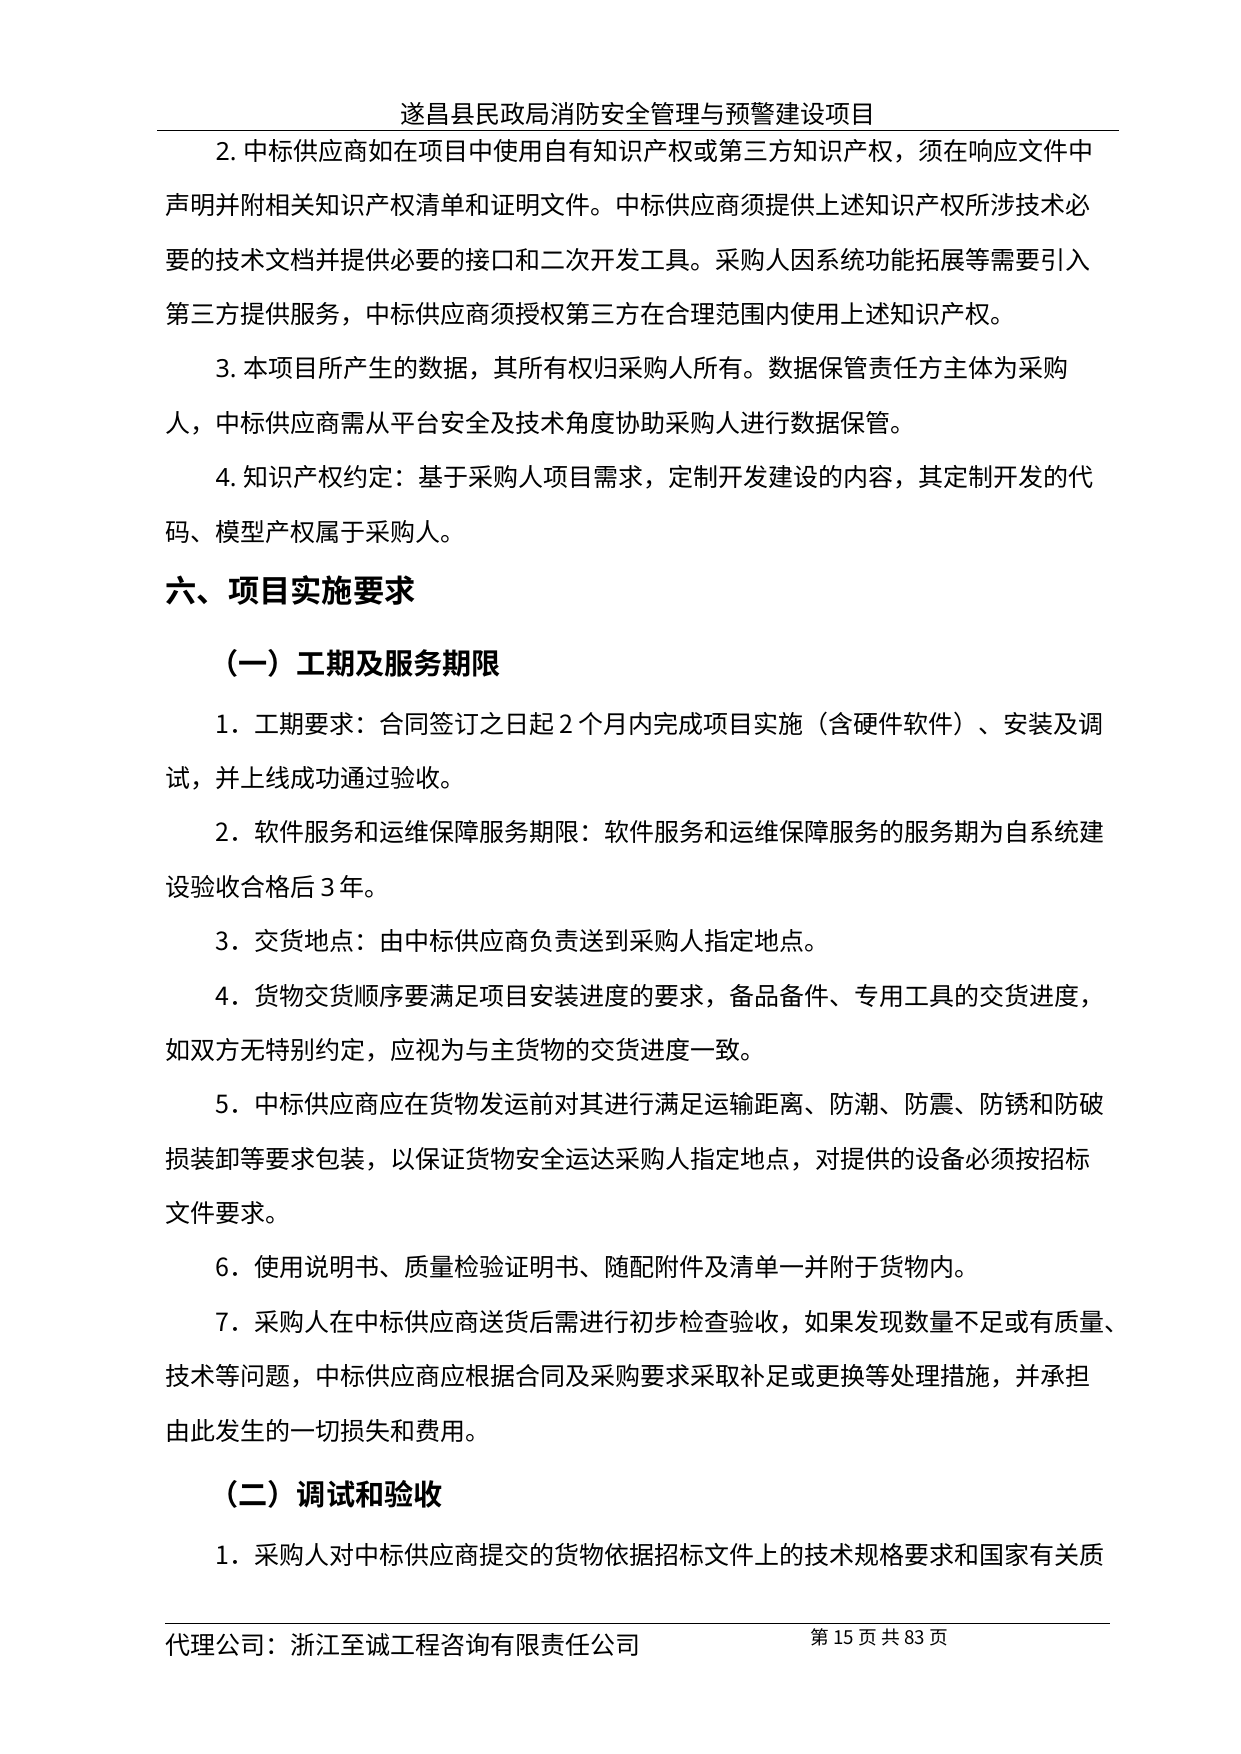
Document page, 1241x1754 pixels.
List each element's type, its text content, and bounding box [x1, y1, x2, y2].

list 工期要求：合同签订之日起2个月内完成项目实施（含硬件软件）、安装及调试，并上线成功通过验收。 [165, 704, 1110, 795]
subtitle 调试和验收 [165, 1472, 1064, 1514]
subtitle 项目实施要求 [122, 566, 1110, 612]
list 知识产权约定：基于采购人项目需求，定制开发建设的内容，其定制开发的代码、模型产权属于采购人。 [165, 458, 1110, 548]
list 货物交货顺序要满足项目安装进度的要求，备品备件、专用工具的交货进度，如双方无特别约定，应视为与主货物的交货进度一致。 [165, 976, 1110, 1067]
list 软件服务和运维保障服务期限：软件服务和运维保障服务的服务期为自系统建设验收合格后3年。 [165, 813, 1110, 903]
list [165, 1535, 1110, 1572]
list 使用说明书、质量检验证明书、随配附件及清单一并附于货物内。 [165, 1248, 1110, 1284]
subtitle 工期及服务期限 [165, 641, 1064, 683]
list 交货地点：由中标供应商负责送到采购人指定地点。 [165, 922, 1110, 958]
list 采购人在中标供应商送货后需进行初步检查验收，如果发现数量不足或有质量、技术等问题，中标供应商应根据合同及采购要求采取补足或更换等处理措施，并承担由此发生的一切损失和费用。 [165, 1302, 1110, 1447]
list 中标供应商应在货物发运前对其进行满足运输距离、防潮、防震、防锈和防破损装卸等要求包装，以保证货物安全运达采购人指定地点，对提供的设备必须按招标文件要求。 [165, 1085, 1110, 1230]
list 中标供应商如在项目中使用自有知识产权或第三方知识产权，须在响应文件中声明并附相关知识产权清单和证明文件。中标供应商须提供上述知识产权所涉技术必要的技术文档并提供必要的接口和二次开发工具。采购人因系统功能拓展等需要引入第三方提供服务，中标供应商须授权第三方在合理范围内使用上述知识产权。 [165, 131, 1110, 331]
list 本项目所产生的数据，其所有权归采购人所有。数据保管责任方主体为采购人，中标供应商需从平台安全及技术角度协助采购人进行数据保管。 [165, 349, 1110, 439]
